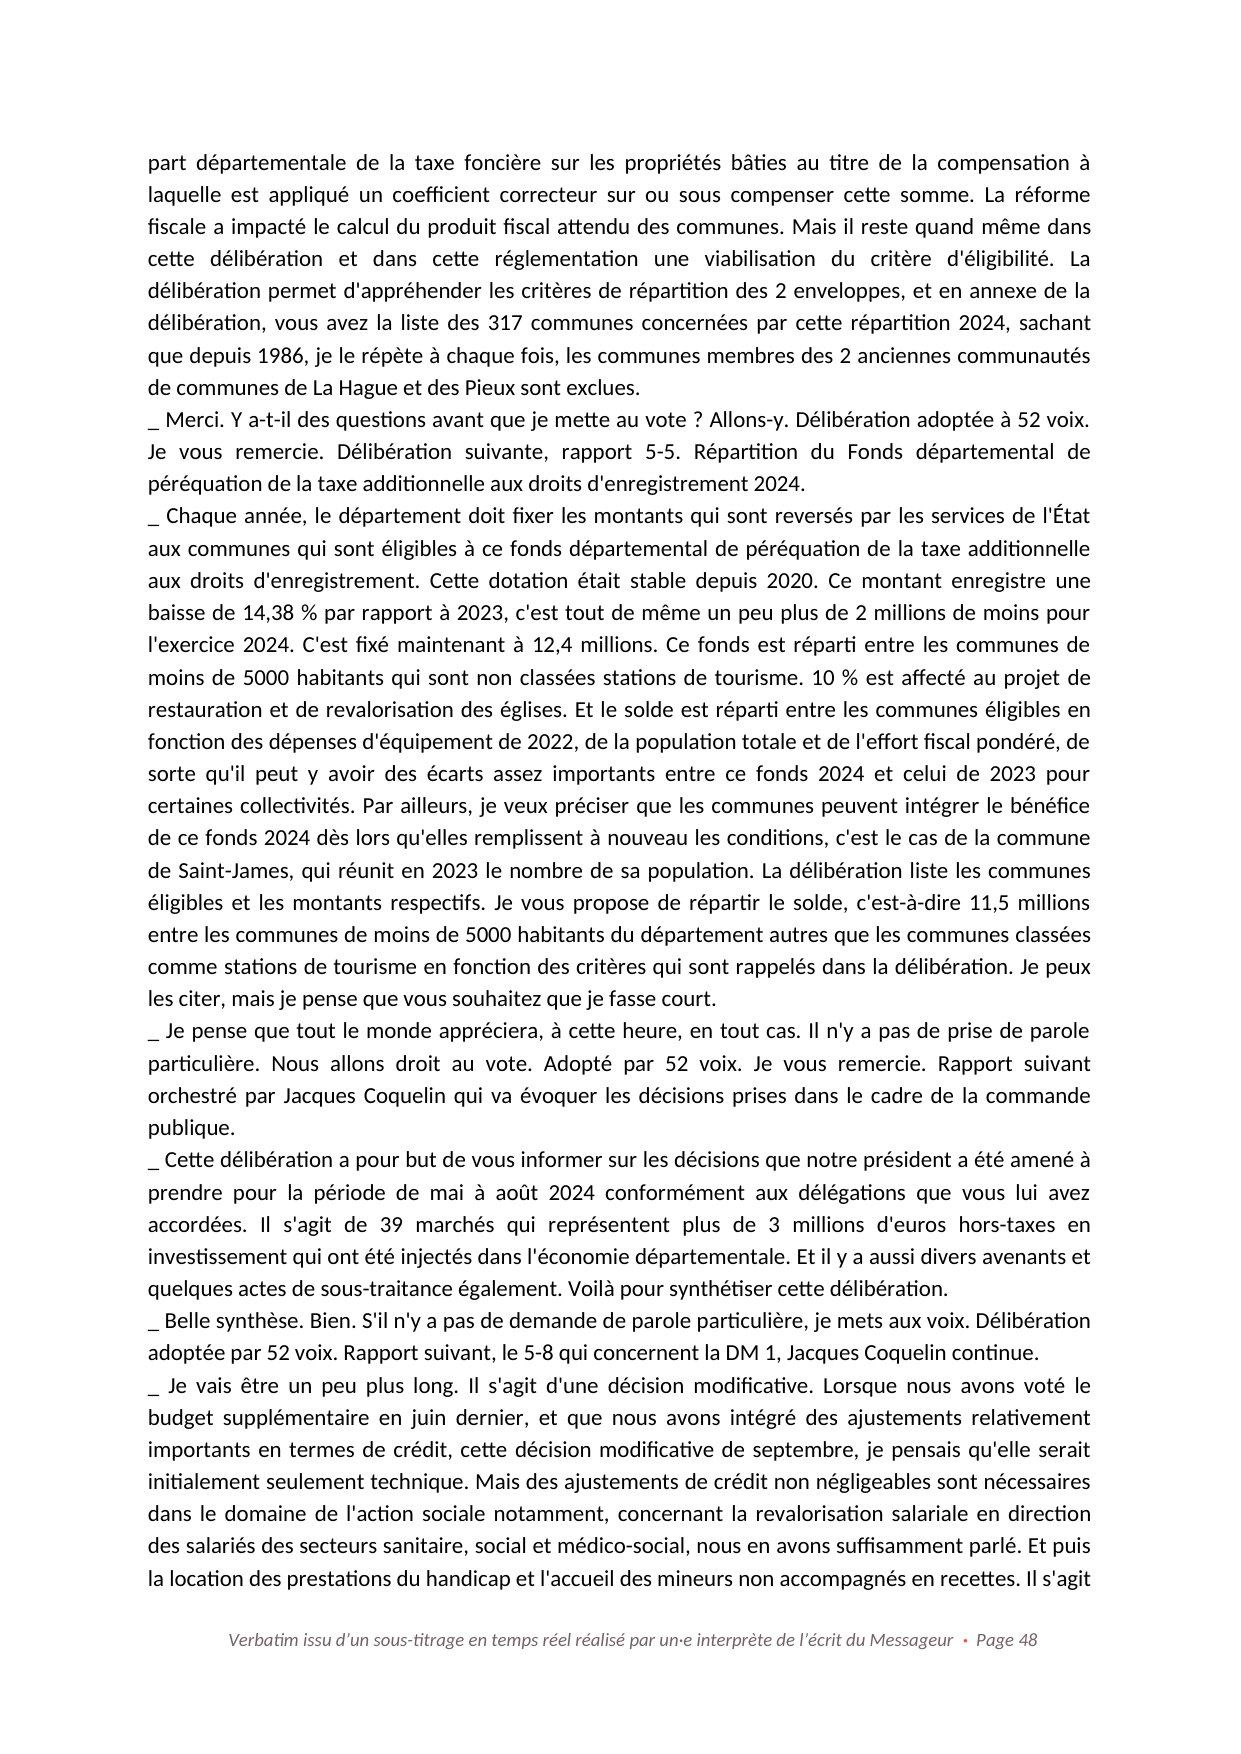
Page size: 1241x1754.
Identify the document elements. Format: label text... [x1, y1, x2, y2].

text _ Chaque année, le département doit fixer les montants qui sont reversés par les services de l'État aux communes qui sont éligibles à ce fonds départemental de péréquation de la taxe additionnelle aux droits d'enregistrement. Cette dotation était stable depuis 2020. Ce montant enregistre une baisse de 14,38 % par rapport à 2023, c'est tout de même un peu plus de 2 millions de moins pour l'exercice 2024. C'est fixé maintenant à 12,4 millions. Ce fonds est réparti entre les communes de moins de 5000 habitants qui sont non classées stations de tourisme. 10 % est affecté au projet de restauration et de revalorisation des églises. Et le solde est réparti entre les communes éligibles en fonction des dépenses d'équipement de 2022, de la population totale et de l'effort fiscal pondéré, de sorte qu'il peut y avoir des écarts assez importants entre ce fonds 2024 et celui de 2023 pour certaines collectivités. Par ailleurs, je veux préciser que les communes peuvent intégrer le bénéfice de ce fonds 2024 dès lors qu'elles remplissent à nouveau les conditions, c'est le cas de la commune de Saint-James, qui réunit en 2023 le nombre de sa population. La délibération liste les communes éligibles et les montants respectifs. Je vous propose de répartir le solde, c'est-à-dire 11,5 millions entre les communes de moins de 5000 habitants du département autres que les communes classées comme stations de tourisme en fonction des critères qui sont rappelés dans la délibération. Je peux les citer, mais je pense que vous souhaitez que je fasse court. [148, 502, 1093, 1012]
text _ Belle synthèse. Bien. S'il n'y a pas de demande de parole particulière, je mets aux voix. Délibération adoptée par 52 voix. Rapport suivant, le 5-8 qui concernent la DM 1, Jacques Coquelin continue. [148, 1306, 1093, 1367]
text _ Je pense que tout le monde appréciera, à cette heure, en tout cas. Il n'y a pas de prise de parole particulière. Nous allons droit au vote. Adopté par 52 voix. Je vous remercie. Rapport suivant orchestré par Jacques Coquelin qui va évoquer les décisions prises dans le cadre de la commande publique. [148, 1017, 1093, 1141]
text _ Cette délibération a pour but de vous informer sur les décisions que notre président a été amené à prendre pour la période de mai à août 2024 conformément aux délégations que vous lui avez accordées. Il s'agit de 39 marchés qui représentent plus de 3 millions d'euros hors-taxes en investissement qui ont été injectés dans l'économie départementale. Et il y a aussi divers avenants et quelques actes de sous-traitance également. Voilà pour synthétiser cette délibération. [148, 1145, 1093, 1302]
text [148, 148, 1093, 401]
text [148, 1371, 1093, 1592]
text _ Merci. Y a-t-il des questions avant que je mette au vote ? Allons-y. Délibération adoptée à 52 voix. Je vous remercie. Délibération suivante, rapport 5-5. Répartition du Fonds départemental de péréquation de la taxe additionnelle aux droits d'enregistrement 2024. [148, 405, 1093, 497]
